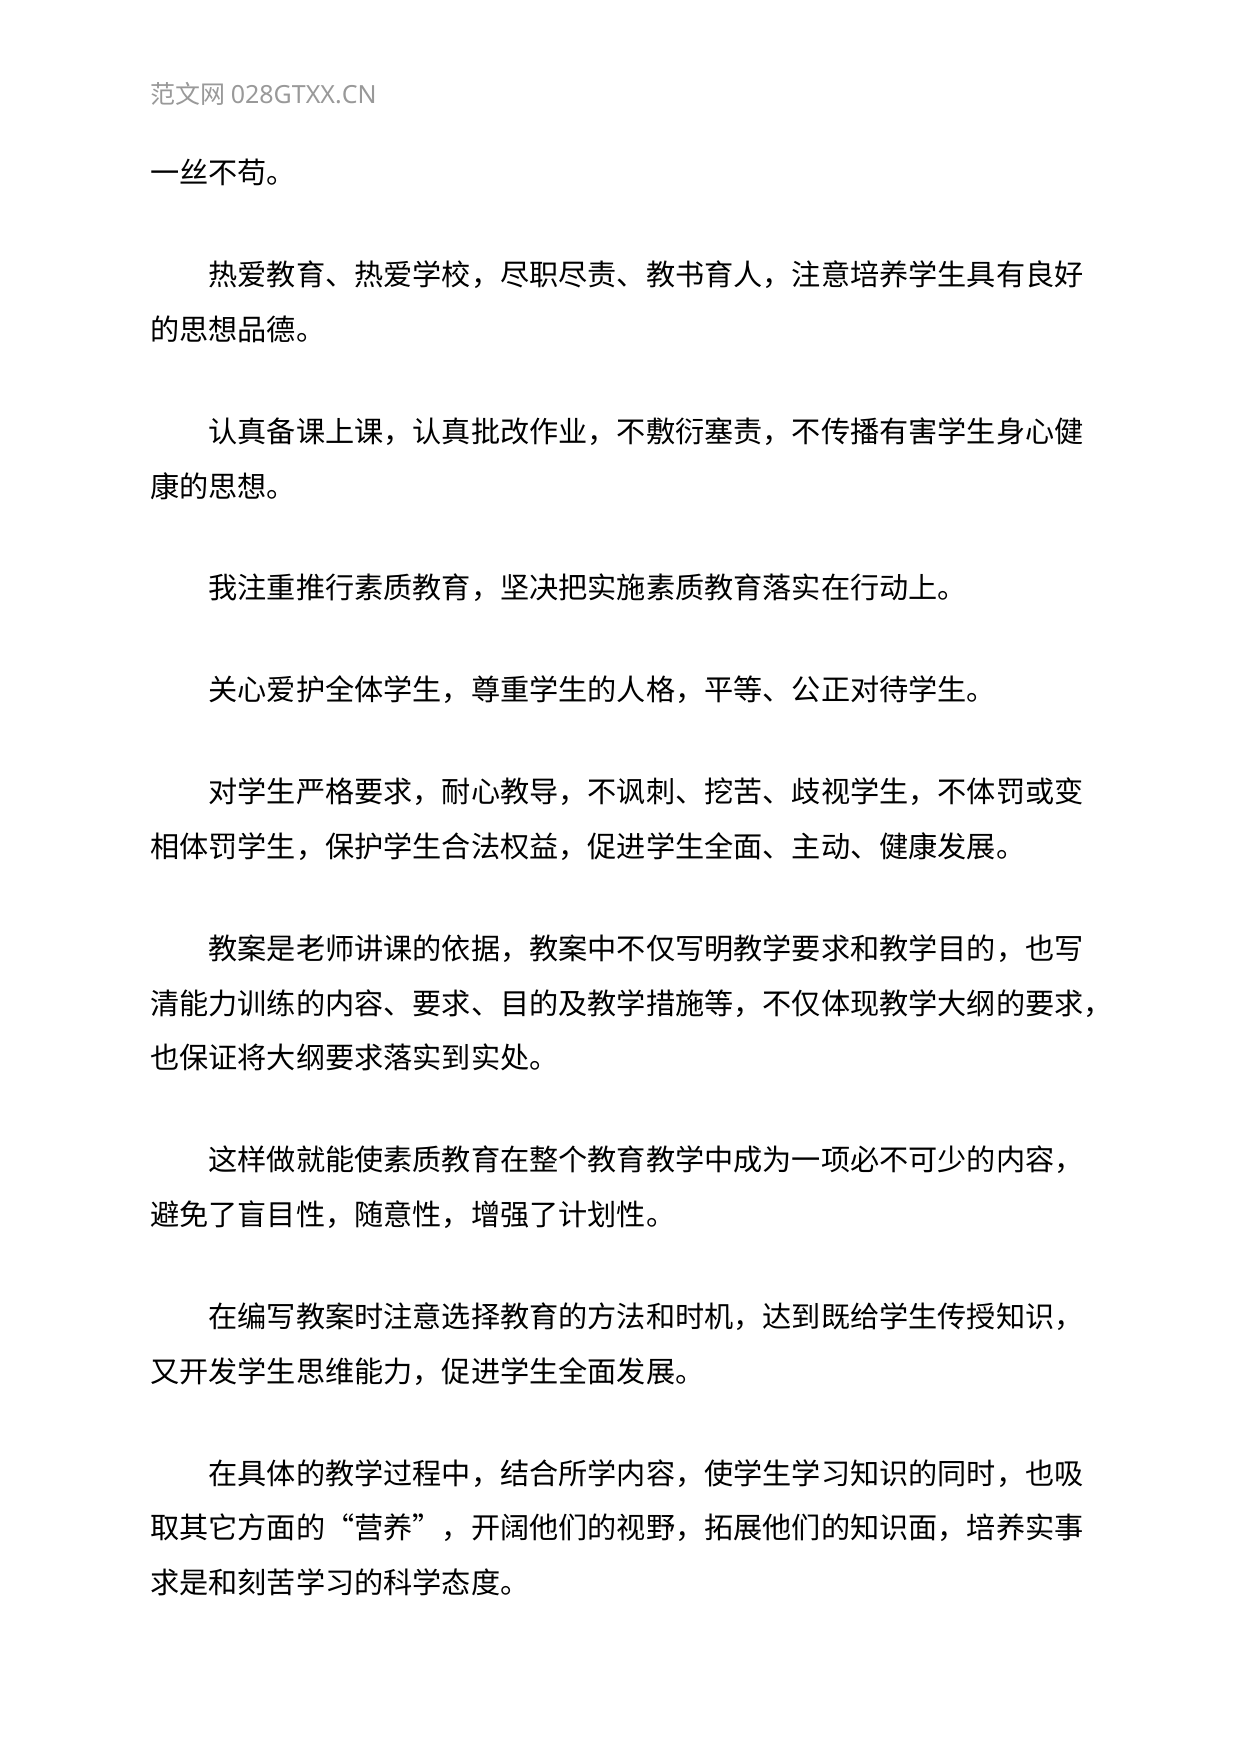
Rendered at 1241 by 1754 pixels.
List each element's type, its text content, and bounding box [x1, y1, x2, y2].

text 在具体的教学过程中，结合所学内容，使学生学习知识的同时，也吸取其它方面的“营养”，开阔他们的视野，拓展他们的知识面，培养实事求是和刻苦学习的科学态度。 [150, 1450, 1090, 1602]
text 认真备课上课，认真批改作业，不敷衍塞责，不传播有害学生身心健康的思想。 [150, 408, 1090, 506]
text 关心爱护全体学生，尊重学生的人格，平等、公正对待学生。 [150, 667, 1090, 709]
text 在编写教案时注意选择教育的方法和时机，达到既给学生传授知识，又开发学生思维能力，促进学生全面发展。 [150, 1293, 1090, 1391]
text 教案是老师讲课的依据，教案中不仅写明教学要求和教学目的，也写清能力训练的内容、要求、目的及教学措施等，不仅体现教学大纲的要求，也保证将大纲要求落实到实处。 [150, 925, 1090, 1077]
text 我注重推行素质教育，坚决把实施素质教育落实在行动上。 [150, 565, 1090, 607]
text 这样做就能使素质教育在整个教育教学中成为一项必不可少的内容，避免了盲目性，随意性，增强了计划性。 [150, 1137, 1090, 1234]
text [150, 150, 1090, 192]
text 热爱教育、热爱学校，尽职尽责、教书育人，注意培养学生具有良好的思想品德。 [150, 252, 1090, 349]
text 对学生严格要求，耐心教导，不讽刺、挖苦、歧视学生，不体罚或变相体罚学生，保护学生合法权益，促进学生全面、主动、健康发展。 [150, 769, 1090, 866]
